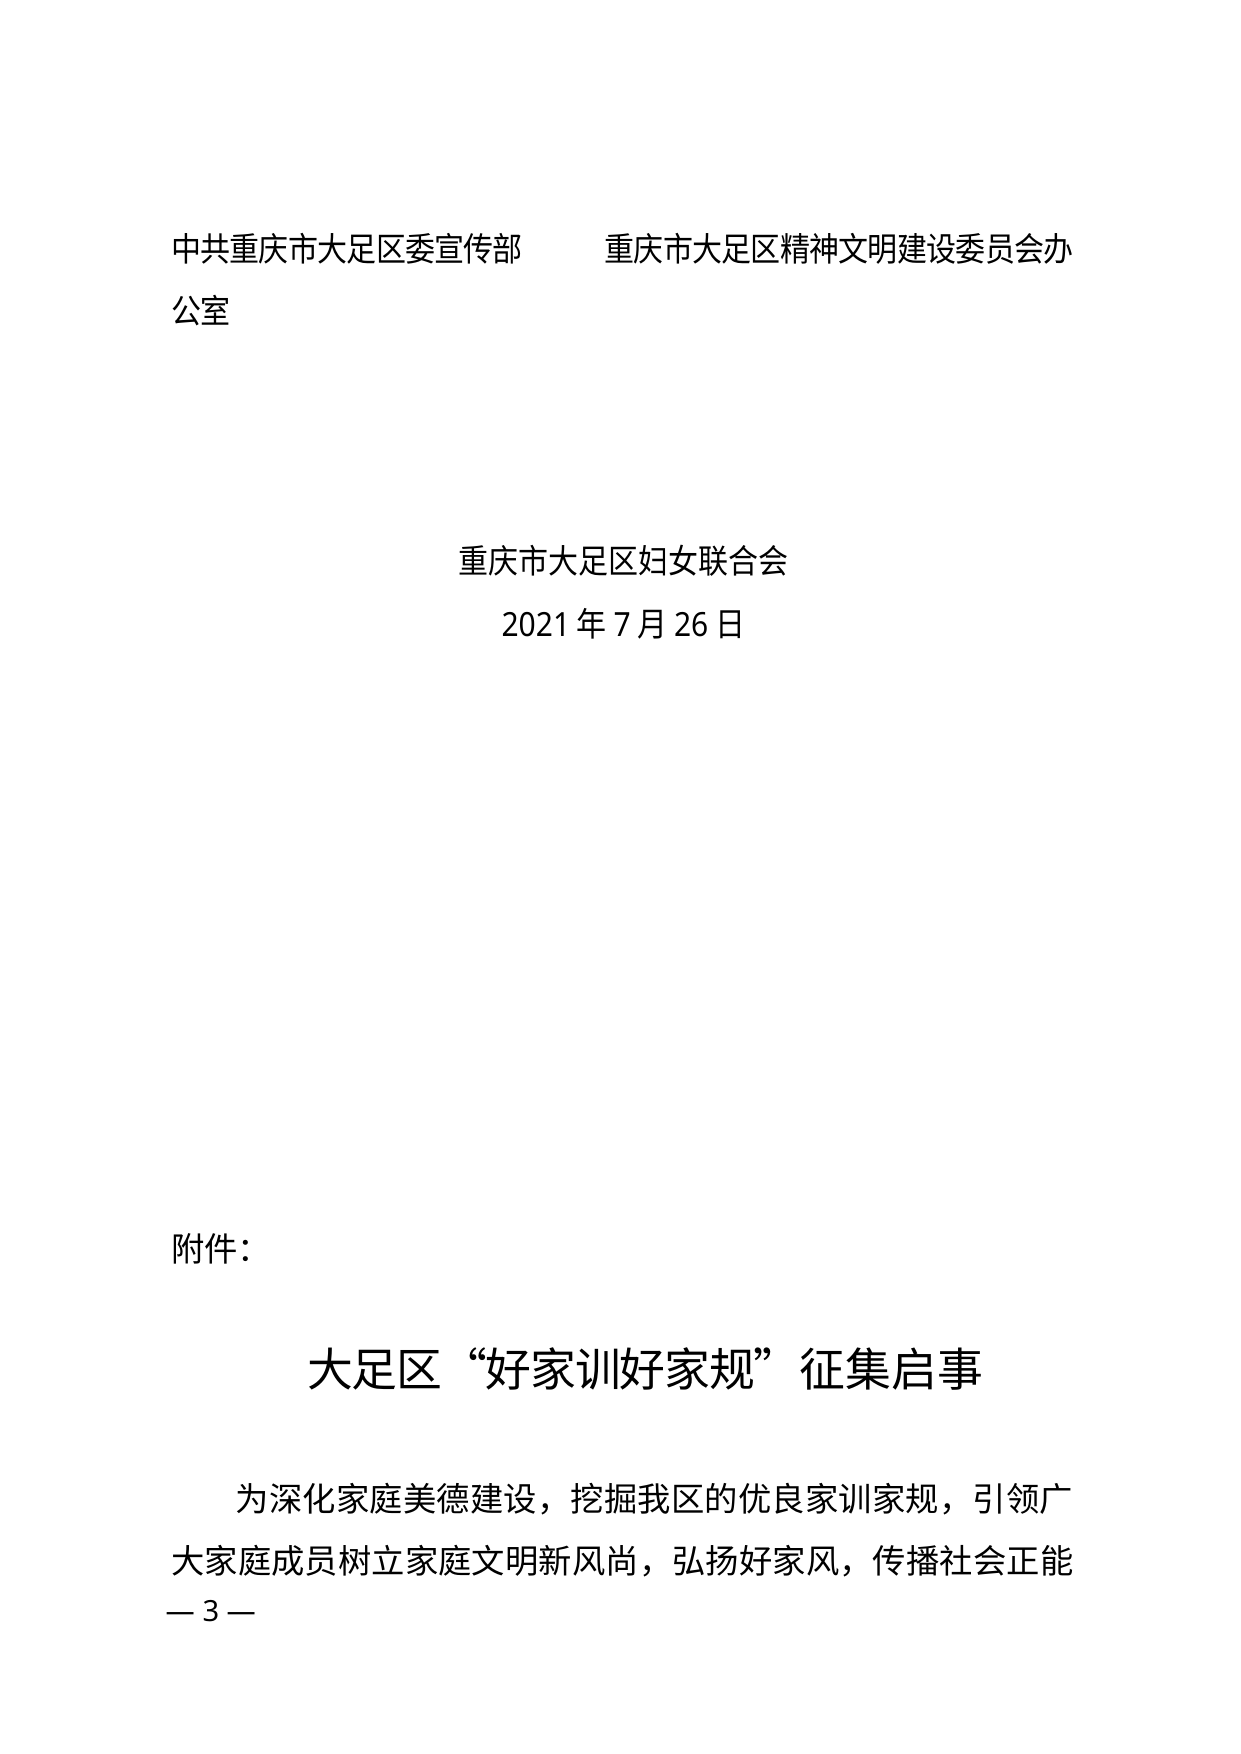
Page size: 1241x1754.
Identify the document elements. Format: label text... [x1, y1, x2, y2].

text 2021年7月26日 [171, 586, 1075, 649]
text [171, 1461, 1075, 1586]
text 附件： [171, 1211, 1075, 1274]
text 大足区“好家训好家规”征集启事 [171, 1336, 1075, 1399]
text 中共重庆市大足区委宣传部 重庆市大足区精神文明建设委员会办公室 [171, 211, 1075, 336]
text 重庆市大足区妇女联合会 [171, 524, 1075, 586]
